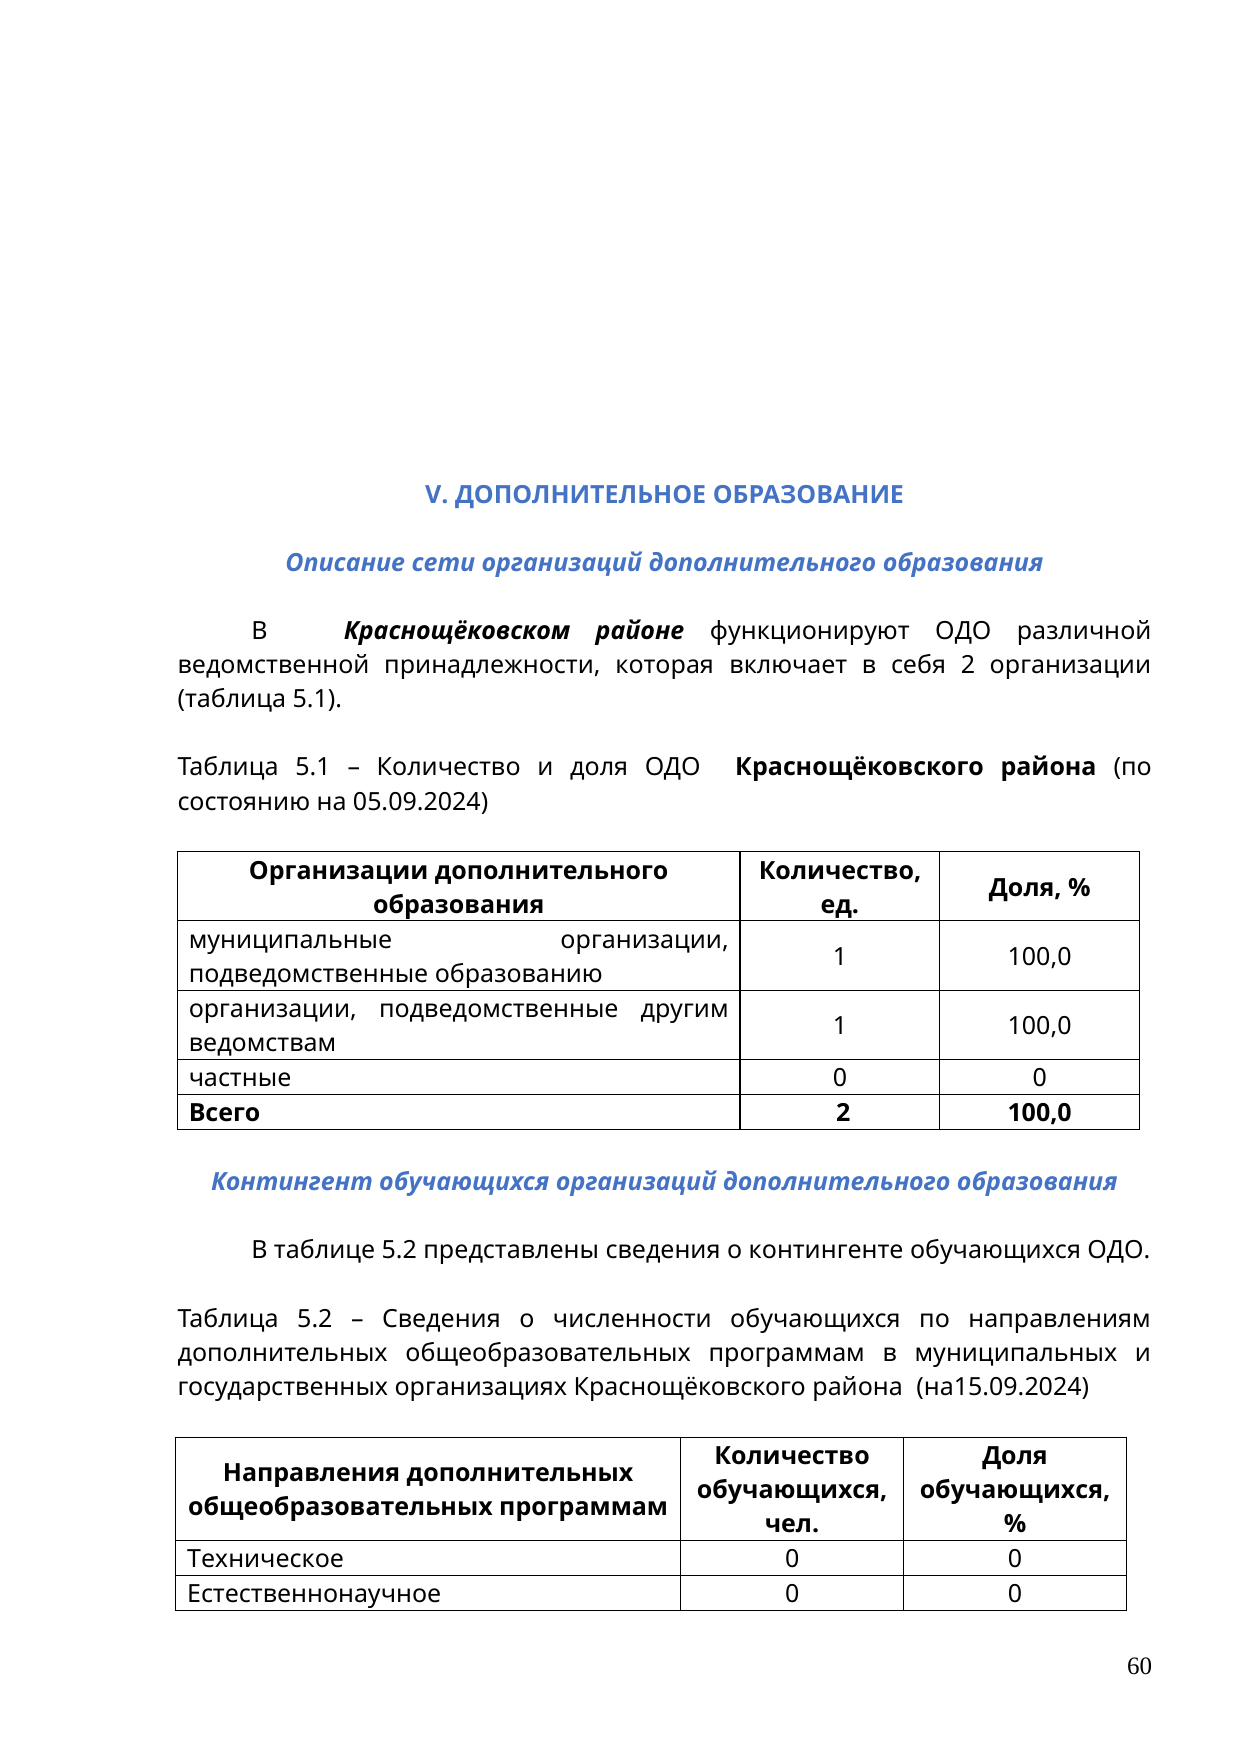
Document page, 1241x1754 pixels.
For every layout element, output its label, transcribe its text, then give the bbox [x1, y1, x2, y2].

table_header Направления дополнительных общеобразовательных программам [176, 1438, 680, 1540]
table_cell организации, подведомственные другим ведомствам [178, 991, 739, 1059]
table_cell частные [178, 1060, 739, 1094]
table_cell 1 [741, 921, 939, 989]
text V. ДОПОЛНИТЕЛЬНОЕ ОБРАЗОВАНИЕ [177, 477, 1152, 511]
text В Краснощёковском районе функционируют ОДО различной ведомственной принадлежности, которая включает в себя 2 организации (таблица 5.1). [177, 613, 1152, 715]
table_cell 0 [681, 1576, 903, 1610]
table_cell 0 [681, 1541, 903, 1575]
text В таблице 5.2 представлены сведения о контингенте обучающихся ОДО. [177, 1232, 1152, 1266]
table_cell Всего [178, 1095, 739, 1129]
table_cell 0 [904, 1541, 1126, 1575]
table_cell 100,0 [940, 921, 1139, 989]
table_cell 2 [741, 1095, 939, 1129]
text Таблица 5.2 – Сведения о численности обучающихся по направлениям дополнительных общеобразовательных программам в муниципальных и государственных организациях Краснощёковского района (на15.09.2024) [177, 1300, 1152, 1402]
table_header Количество обучающихся, чел. [681, 1438, 903, 1540]
table_cell 0 [904, 1576, 1126, 1610]
table_header Доля обучающихся, % [904, 1438, 1126, 1540]
table_cell муниципальные организации, подведомственные образованию [178, 921, 739, 989]
text Контингент обучающихся организаций дополнительного образования [177, 1164, 1152, 1198]
table_cell 1 [741, 991, 939, 1059]
table_cell 100,0 [940, 1095, 1139, 1129]
text Описание сети организаций дополнительного образования [177, 545, 1152, 579]
table_cell 0 [940, 1060, 1139, 1094]
table_cell Техническое [176, 1541, 680, 1575]
table_header Организации дополнительного образования [178, 852, 739, 920]
text Таблица 5.1 – Количество и доля ОДО Краснощёковского района (по состоянию на 05.09.2024) [177, 749, 1152, 817]
table_cell 0 [741, 1060, 939, 1094]
table_header Доля, % [940, 852, 1139, 920]
table_cell Естественнонаучное [176, 1576, 680, 1610]
table_cell 100,0 [940, 991, 1139, 1059]
table_header Количество, ед. [741, 852, 939, 920]
